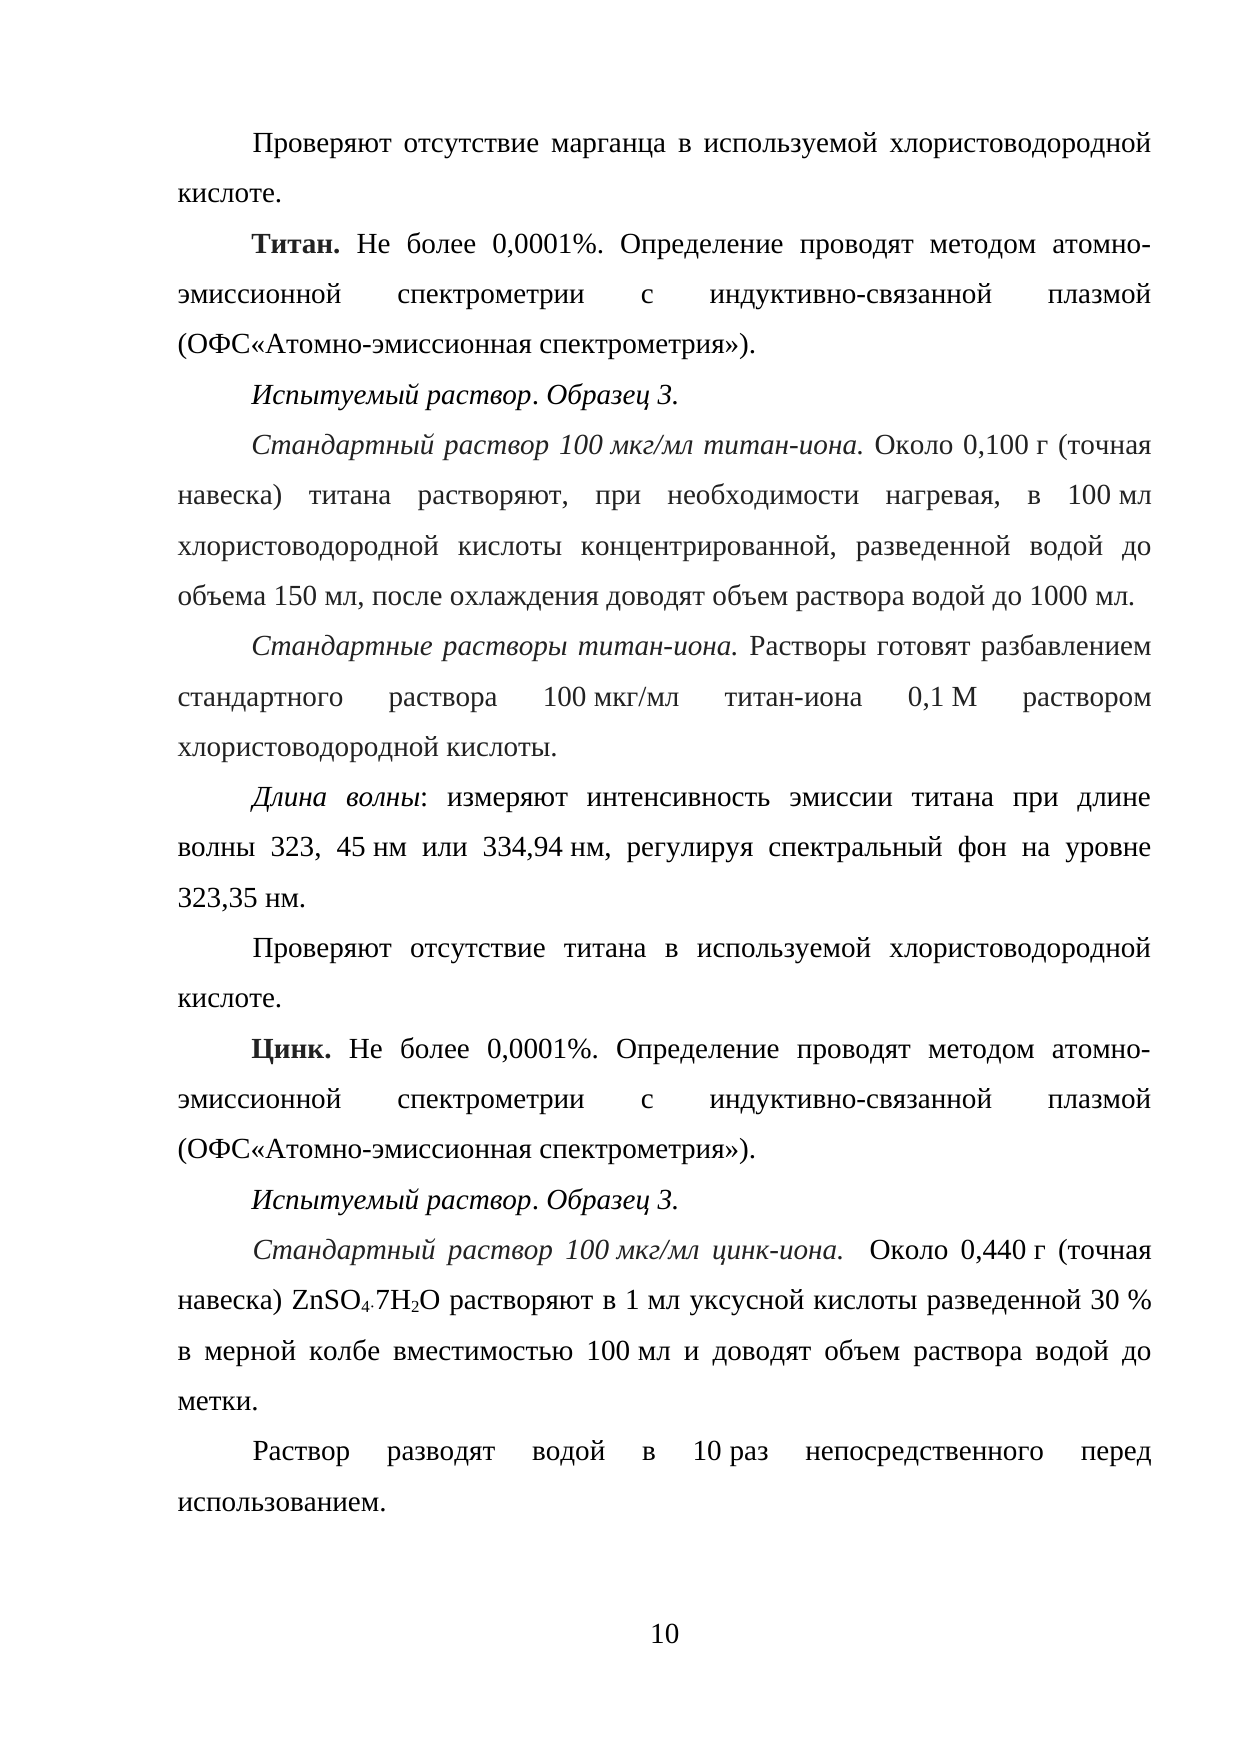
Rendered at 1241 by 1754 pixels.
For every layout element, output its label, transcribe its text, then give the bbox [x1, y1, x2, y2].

text Проверяют отсутствие марганца в используемой хлористоводородной кислоте. [177, 125, 1152, 209]
text Длина волны: измеряют интенсивность эмиссии титана при длине волны 323, 45 нм или 334,94 нм, регулируя спектральный фон на уровне 323,35 нм. [177, 779, 1152, 913]
text Проверяют отсутствие титана в используемой хлористоводородной кислоте. [177, 930, 1152, 1014]
text Стандартный раствор 100 мкг/мл цинк-иона. Около 0,440 г (точная навеска) ZnSO4·7H2O растворяют в 1 мл уксусной кислоты разведенной 30 % в мерной колбе вместимостью 100 мл и доводят объем раствора водой до метки. [177, 1232, 1152, 1417]
text Испытуемый раствор. Образец 3. [177, 1182, 1152, 1215]
text Титан. Не более 0,0001%. Определение проводят методом атомно-эмиссионной спектрометрии с индуктивно-связанной плазмой (ОФС«Атомно-эмиссионная спектрометрия»). [177, 226, 1152, 360]
text Стандартные растворы титан-иона. Растворы готовят разбавлением стандартного раствора 100 мкг/мл титан-иона 0,1 М раствором хлористоводородной кислоты. [177, 628, 1152, 762]
text Раствор разводят водой в 10 раз непосредственного перед использованием. [177, 1433, 1152, 1517]
text Цинк. Не более 0,0001%. Определение проводят методом атомно-эмиссионной спектрометрии с индуктивно-связанной плазмой (ОФС«Атомно-эмиссионная спектрометрия»). [177, 1031, 1152, 1165]
text Испытуемый раствор. Образец 3. [177, 377, 1152, 410]
text Стандартный раствор 100 мкг/мл титан-иона. Около 0,100 г (точная навеска) титана растворяют, при необходимости нагревая, в 100 мл хлористоводородной кислоты концентрированной, разведенной водой до объема 150 мл, после охлаждения доводят объем раствора водой до 1000 мл. [177, 427, 1152, 612]
